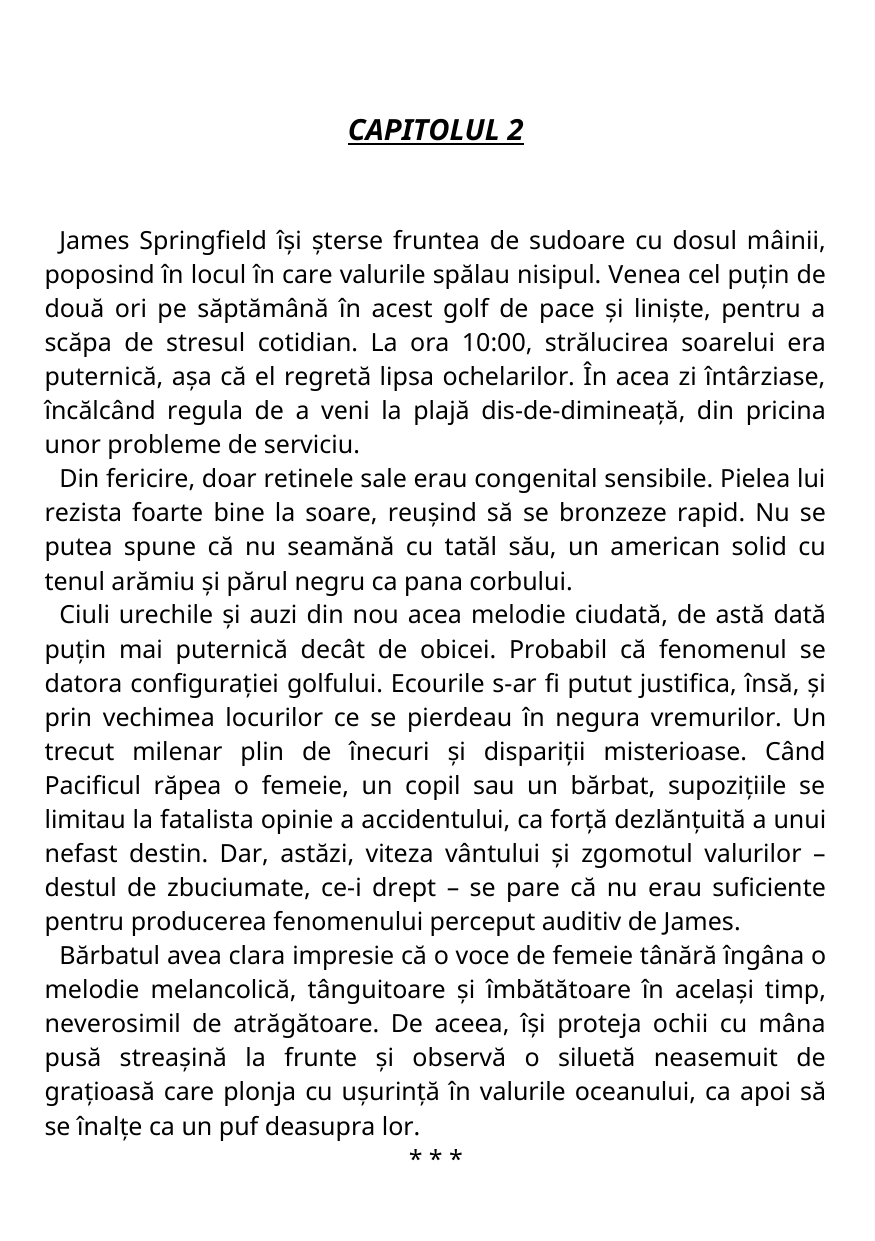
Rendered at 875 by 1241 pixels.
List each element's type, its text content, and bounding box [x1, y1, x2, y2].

subtitle CAPITOLUL 2 [44, 109, 827, 149]
text * * * [44, 1142, 827, 1176]
text Din fericire, doar retinele sale erau congenital sensibile. Pielea lui rezista foarte bine la soare, reuşind să se bronzeze rapid. Nu se putea spune că nu seamănă cu tatăl său, un american solid cu tenul arămiu şi părul negru ca pana corbului. [44, 461, 827, 597]
text James Springfield îşi şterse fruntea de sudoare cu dosul mâinii, poposind în locul în care valurile spălau nisipul. Venea cel puţin de două ori pe săptămână în acest golf de pace şi linişte, pentru a scăpa de stresul cotidian. La ora 10:00, strălucirea soarelui era puternică, aşa că el regretă lipsa ochelarilor. În acea zi întârziase, încălcând regula de a veni la plajă dis-de-dimineaţă, din pricina unor probleme de serviciu. [44, 222, 827, 461]
text Bărbatul avea clara impresie că o voce de femeie tânără îngâna o melodie melancolică, tânguitoare şi îmbătătoare în acelaşi timp, neverosimil de atrăgătoare. De aceea, îşi proteja ochii cu mâna pusă streaşină la frunte şi observă o siluetă neasemuit de graţioasă care plonja cu uşurinţă în valurile oceanului, ca apoi să se înalţe ca un puf deasupra lor. [44, 938, 827, 1142]
text Ciuli urechile şi auzi din nou acea melodie ciudată, de astă dată puţin mai puternică decât de obicei. Probabil că fenomenul se datora configuraţiei golfului. Ecourile s-ar fi putut justifica, însă, şi prin vechimea locurilor ce se pierdeau în negura vremurilor. Un trecut milenar plin de înecuri şi dispariţii misterioase. Când Pacificul răpea o femeie, un copil sau un bărbat, supoziţiile se limitau la fatalista opinie a accidentului, ca forţă dezlănţuită a unui nefast destin. Dar, astăzi, viteza vântului şi zgomotul valurilor – destul de zbuciumate, ce-i drept – se pare că nu erau suficiente pentru producerea fenomenului perceput auditiv de James. [44, 597, 827, 938]
